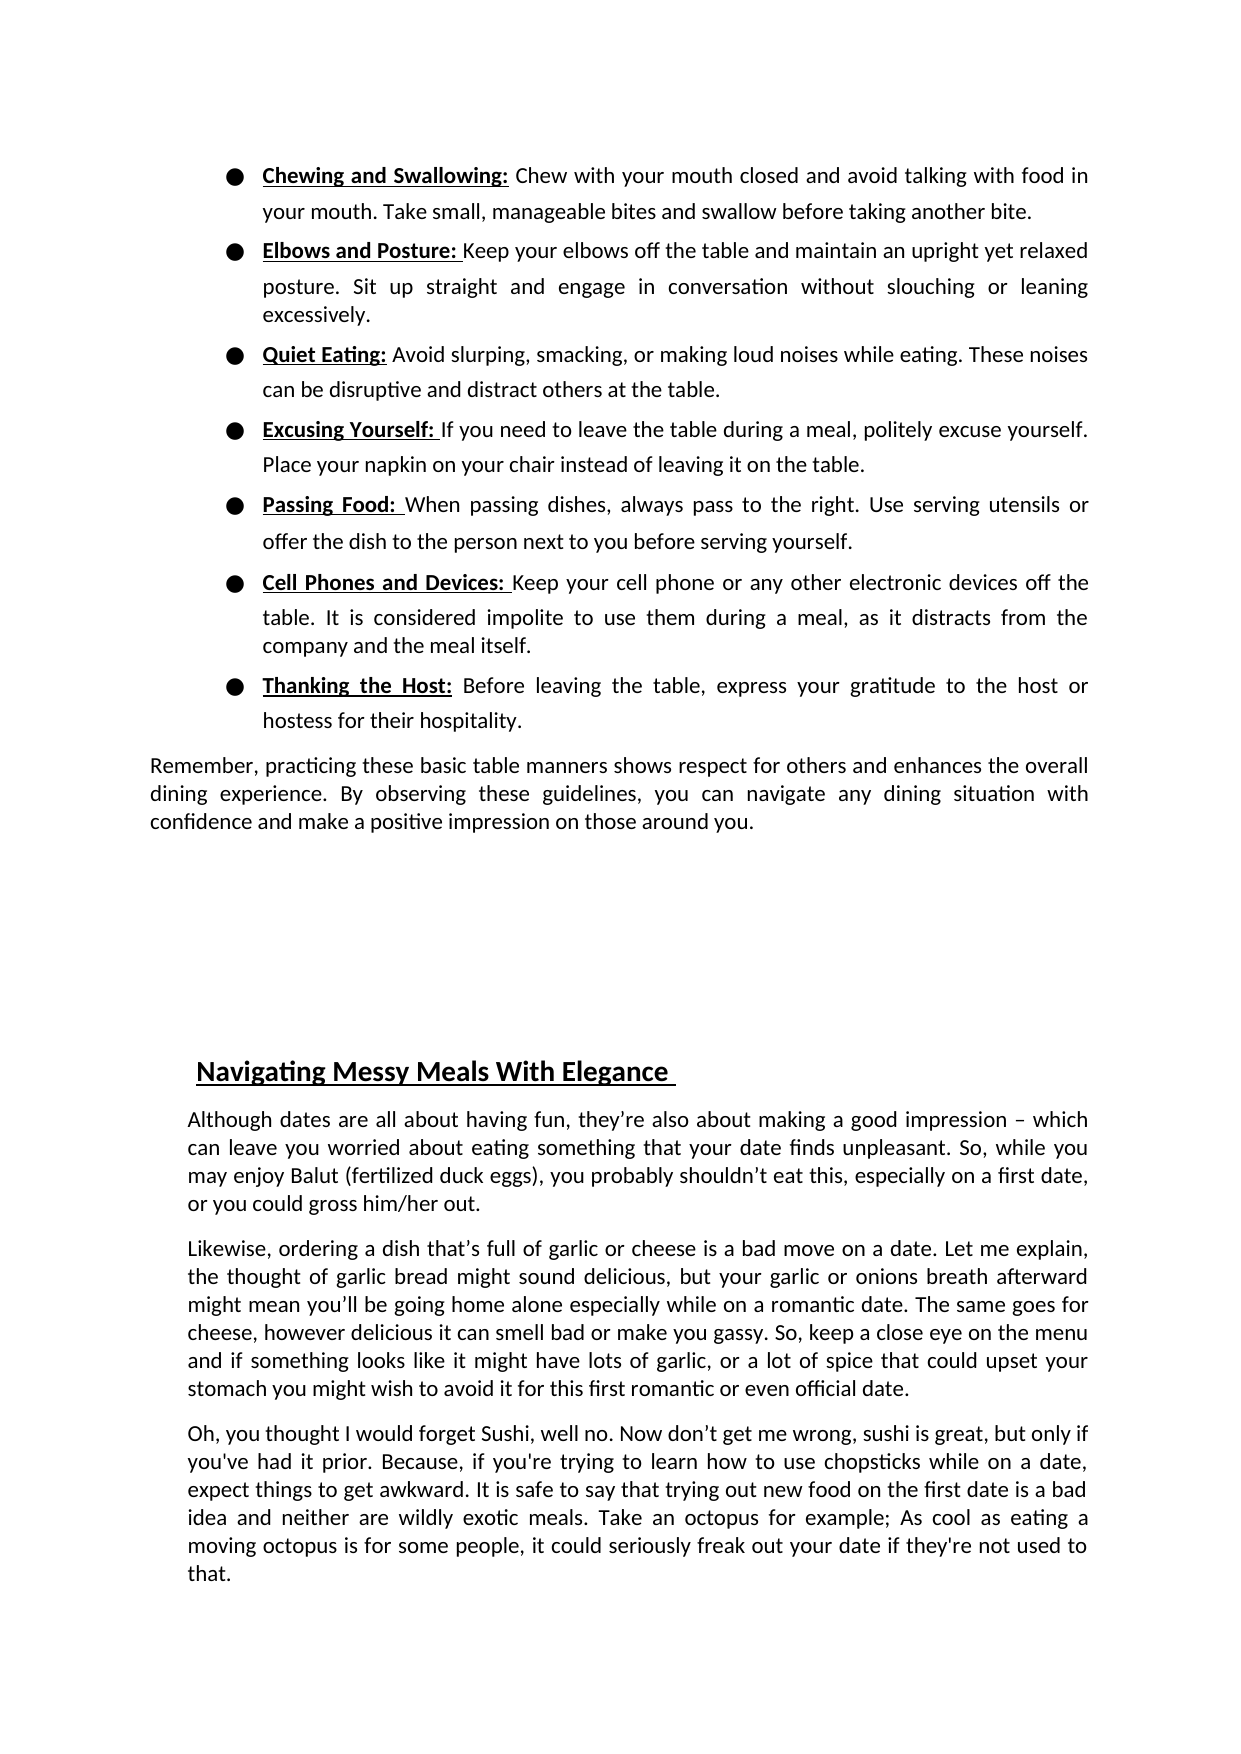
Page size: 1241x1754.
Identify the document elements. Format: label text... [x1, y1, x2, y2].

text Remember, practicing these basic table manners shows respect for others and enhances the overall dining experience. By observing these guidelines, you can navigate any dining situation with confidence and make a positive impression on those around you. [150, 751, 1090, 835]
list Cell Phones and Devices: Keep your cell phone or any other electronic devices off the table. It is considered impolite to use them during a meal, as it distracts from the company and the meal itself. [225, 556, 1090, 659]
text Although dates are all about having fun, they’re also about making a good impression – which can leave you worried about eating something that your date finds unpleasant. So, while you may enjoy Balut (fertilized duck eggs), you probably shouldn’t eat this, especially on a first date, or you could gross him/her out. [187, 1106, 1090, 1218]
list Excusing Yourself: If you need to leave the table during a meal, politely excuse yourself. Place your napkin on your chair instead of leaving it on the table. [225, 403, 1090, 478]
list Passing Food: When passing dishes, always pass to the right. Use serving utensils or offer the dish to the person next to you before serving yourself. [225, 478, 1090, 556]
list Thanking the Host: Before leaving the table, express your gratitude to the host or hostess for their hospitality. [225, 659, 1090, 734]
text Oh, you thought I would forget Sushi, well no. Now don’t get me wrong, sushi is great, but only if you've had it prior. Because, if you're trying to learn how to use chopsticks while on a date, expect things to get awkward. It is safe to say that trying out new food on the first date is a bad idea and neither are wildly exotic meals. Take an octopus for example; As cool as eating a moving octopus is for some people, it could seriously freak out your date if they're not used to that. [187, 1419, 1090, 1587]
list Chewing and Swallowing: Chew with your mouth closed and avoid talking with food in your mouth. Take small, manageable bites and swallow before taking another bite. [225, 150, 1090, 225]
text Likewise, ordering a dish that’s full of garlic or cheese is a bad move on a date. Let me explain, the thought of garlic bread might sound delicious, but your garlic or onions breath afterward might mean you’ll be going home alone especially while on a romantic date. The same goes for cheese, however delicious it can smell bad or make you gassy. So, keep a close eye on the menu and if something looks like it might have lots of garlic, or a lot of spice that could upset your stomach you might wish to avoid it for this first romantic or even official date. [187, 1234, 1090, 1402]
list Elbows and Posture: Keep your elbows off the table and maintain an upright yet relaxed posture. Sit up straight and engage in conversation without slouching or leaning excessively. [225, 225, 1090, 328]
list Quiet Eating: Avoid slurping, smacking, or making loud noises while eating. These noises can be disruptive and distract others at the table. [225, 328, 1090, 403]
text Navigating Messy Meals With Elegance [150, 1053, 1090, 1089]
